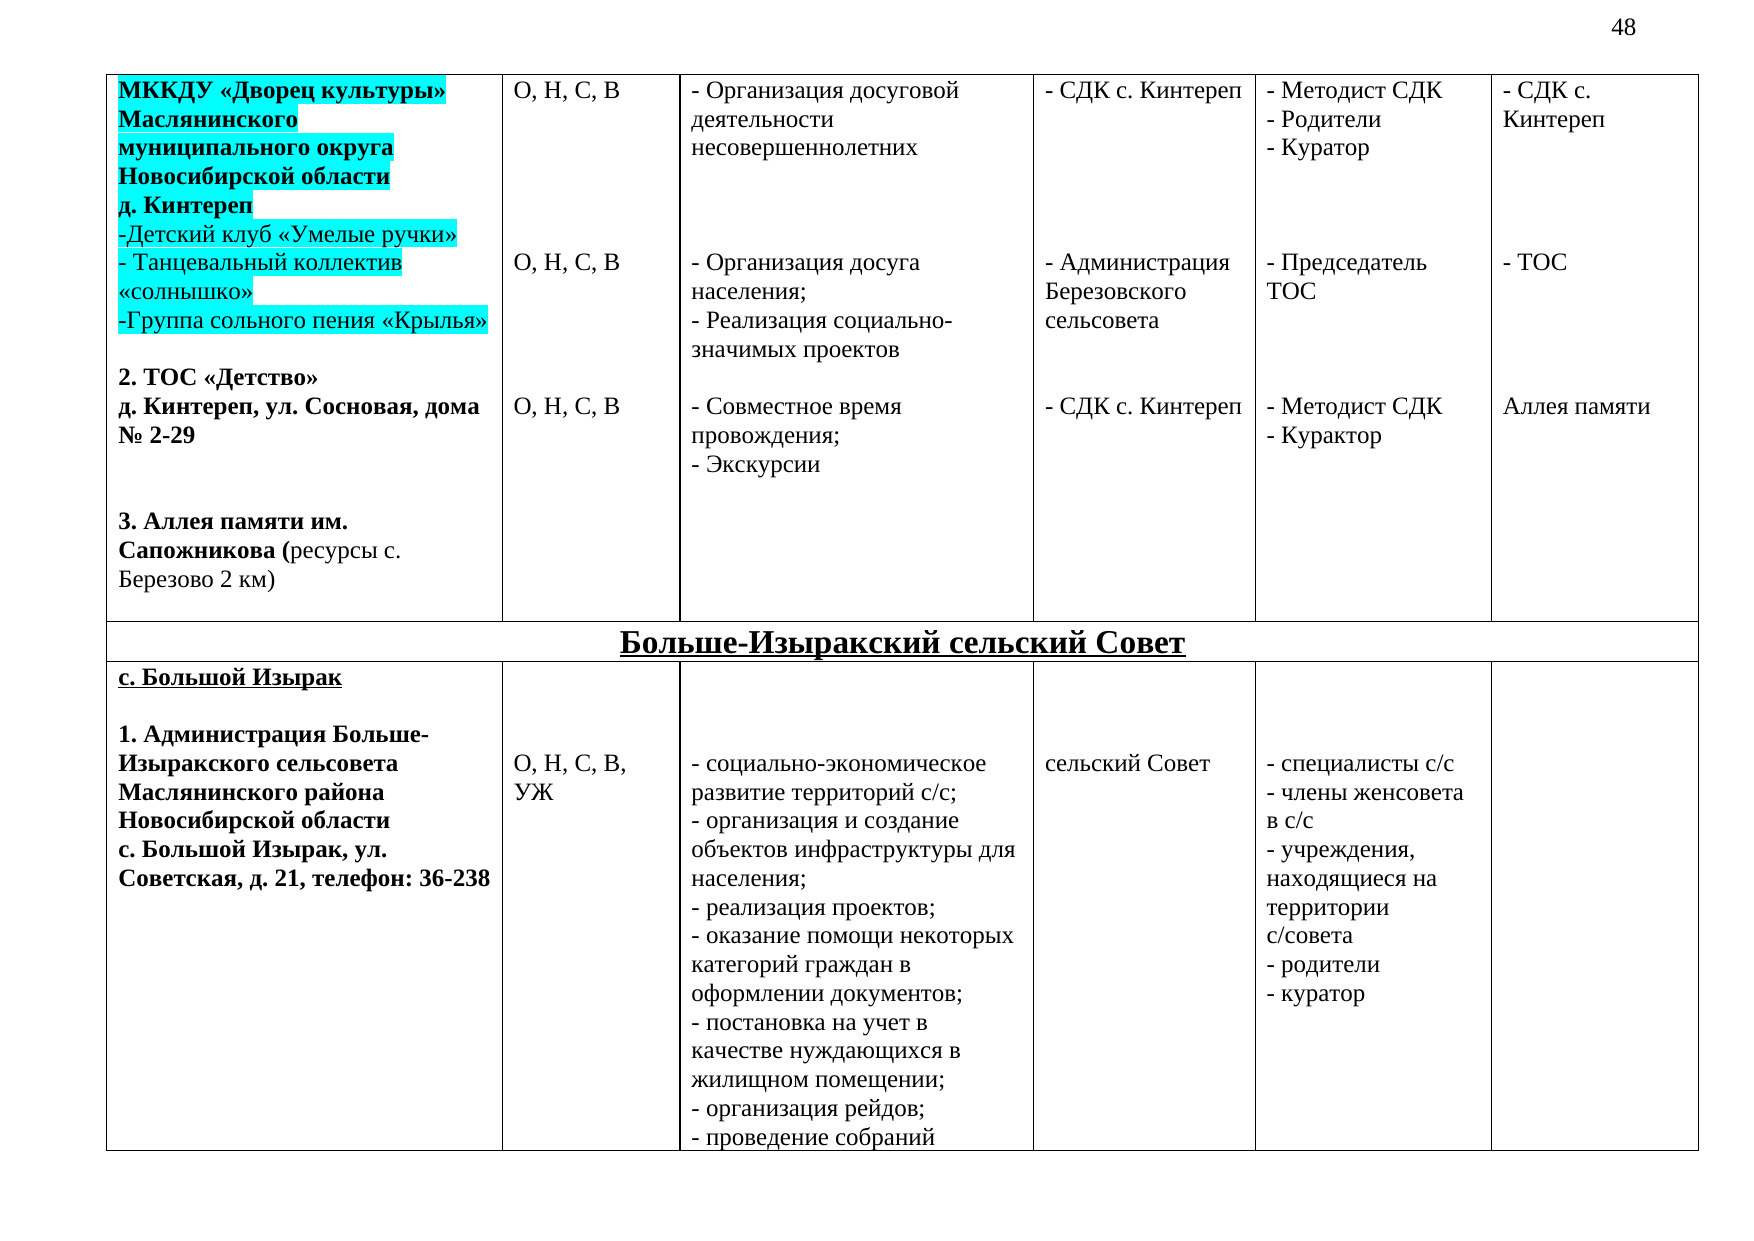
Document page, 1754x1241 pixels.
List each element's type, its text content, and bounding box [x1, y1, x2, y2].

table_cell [503, 662, 679, 1150]
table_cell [107, 662, 502, 1150]
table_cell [1256, 662, 1491, 1150]
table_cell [1256, 75, 1491, 621]
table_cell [1034, 75, 1255, 621]
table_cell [1492, 662, 1698, 1150]
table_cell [681, 662, 1033, 1150]
table_cell Больше-Изыракский сельский Совет [107, 622, 1698, 661]
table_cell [1034, 662, 1255, 1150]
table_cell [503, 75, 679, 621]
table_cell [1492, 75, 1698, 621]
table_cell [681, 75, 1033, 621]
